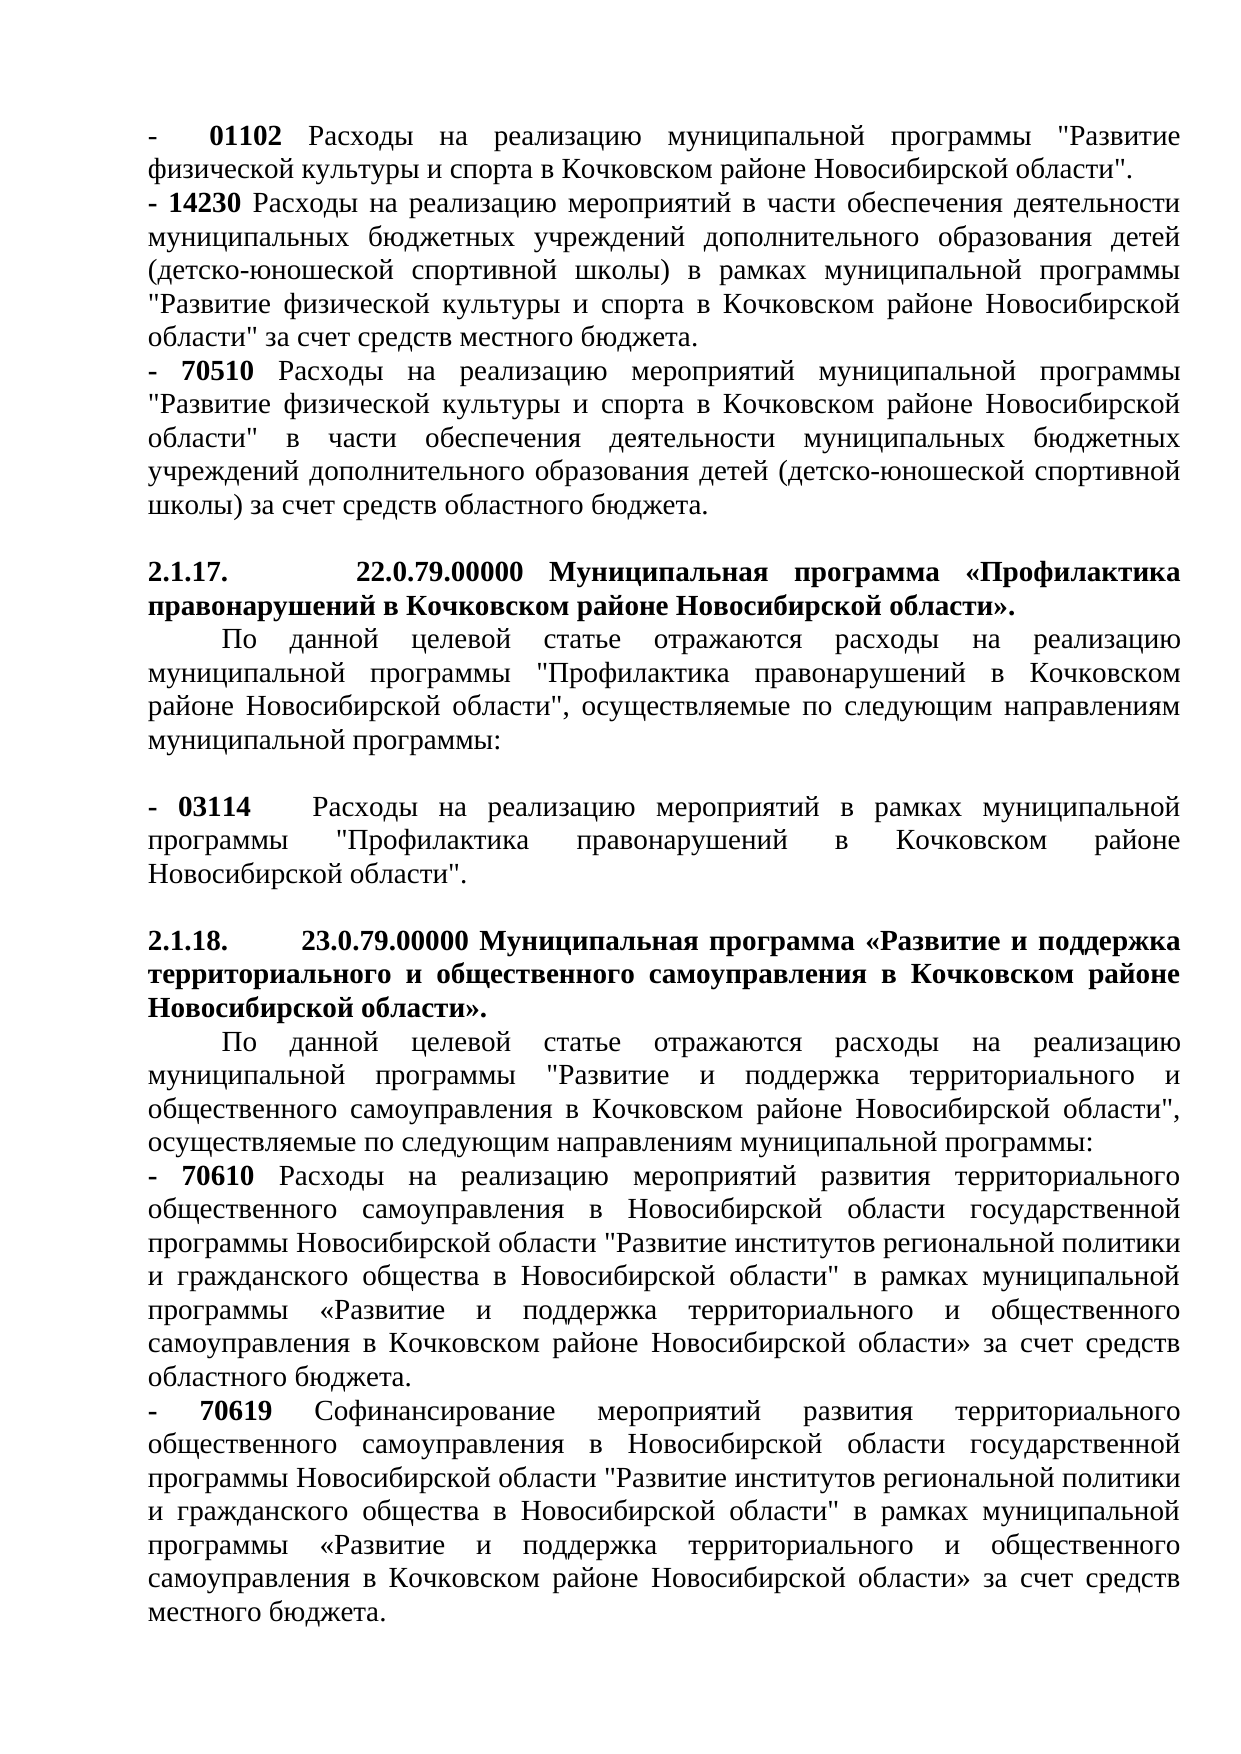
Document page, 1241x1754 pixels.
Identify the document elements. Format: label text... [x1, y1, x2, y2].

text - 14230 Расходы на реализацию мероприятий в части обеспечения деятельности муниципальных бюджетных учреждений дополнительного образования детей (детско-юношеской спортивной школы) в рамках муниципальной программы "Развитие физической культуры и спорта в Кочковском районе Новосибирской области" за счет средств местного бюджета. [148, 185, 1181, 353]
text 2.1.17. 22.0.79.00000 Муниципальная программа «Профилактика правонарушений в Кочковском районе Новосибирской области». [148, 554, 1181, 621]
text По данной целевой статье отражаются расходы на реализацию муниципальной программы "Профилактика правонарушений в Кочковском районе Новосибирской области", осуществляемые по следующим направлениям муниципальной программы: [148, 621, 1181, 755]
text 2.1.18. 23.0.79.00000 Муниципальная программа «Развитие и поддержка территориального и общественного самоуправления в Кочковском районе Новосибирской области». [148, 923, 1181, 1024]
text - 70619 Софинансирование мероприятий развития территориального общественного самоуправления в Новосибирской области государственной программы Новосибирской области "Развитие институтов региональной политики и гражданского общества в Новосибирской области" в рамках муниципальной программы «Развитие и поддержка территориального и общественного самоуправления в Кочковском районе Новосибирской области» за счет средств местного бюджета. [148, 1393, 1181, 1627]
text По данной целевой статье отражаются расходы на реализацию муниципальной программы "Развитие и поддержка территориального и общественного самоуправления в Кочковском районе Новосибирской области", осуществляемые по следующим направлениям муниципальной программы: [148, 1024, 1181, 1158]
text - 03114 Расходы на реализацию мероприятий в рамках муниципальной программы "Профилактика правонарушений в Кочковском районе Новосибирской области". [148, 789, 1181, 889]
text - 70510 Расходы на реализацию мероприятий муниципальной программы "Развитие физической культуры и спорта в Кочковском районе Новосибирской области" в части обеспечения деятельности муниципальных бюджетных учреждений дополнительного образования детей (детско-юношеской спортивной школы) за счет средств областного бюджета. [148, 353, 1181, 521]
text - 70610 Расходы на реализацию мероприятий развития территориального общественного самоуправления в Новосибирской области государственной программы Новосибирской области "Развитие институтов региональной политики и гражданского общества в Новосибирской области" в рамках муниципальной программы «Развитие и поддержка территориального и общественного самоуправления в Кочковском районе Новосибирской области» за счет средств областного бюджета. [148, 1158, 1181, 1393]
text - 01102 Расходы на реализацию муниципальной программы "Развитие физической культуры и спорта в Кочковском районе Новосибирской области". [148, 118, 1181, 185]
